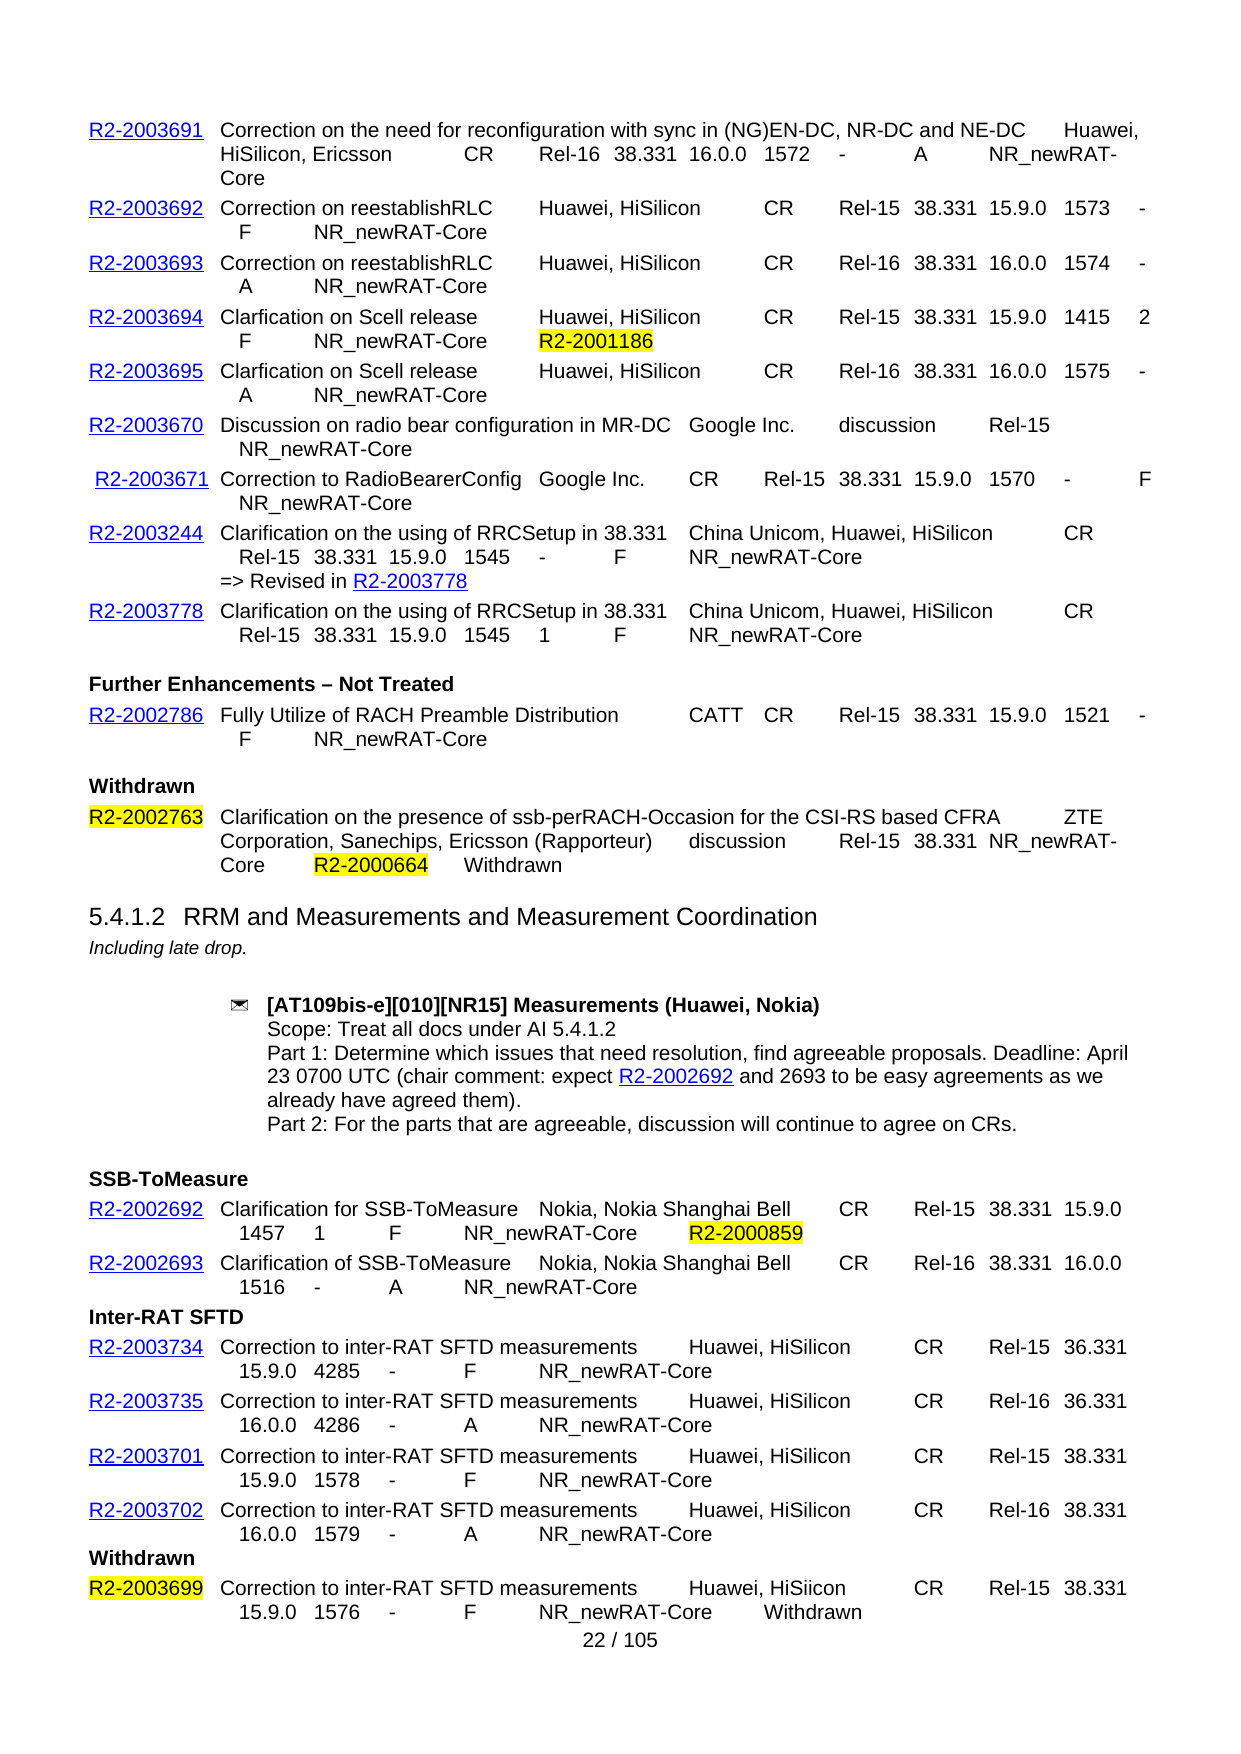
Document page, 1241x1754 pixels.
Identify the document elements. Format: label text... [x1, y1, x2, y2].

title R2-2003702 Correction to inter-RAT SFTD measurements Huawei, HiSilicon CR Rel-16 38.331 16.0.0 1579 - A NR_newRAT-Core [89, 1498, 1152, 1546]
title R2-2003699 Correction to inter-RAT SFTD measurements Huawei, HiSiicon CR Rel-15 38.331 15.9.0 1576 - F NR_newRAT-Core Withdrawn [89, 1576, 1152, 1624]
text Withdrawn [89, 1546, 1152, 1569]
text Scope: Treat all docs under AI 5.4.1.2 [267, 1016, 1152, 1040]
title R2-2003694 Clarfication on Scell release Huawei, HiSilicon CR Rel-15 38.331 15.9.0 1415 2 F NR_newRAT-Core R2-2001186 [89, 304, 1152, 352]
title R2-2003734 Correction to inter-RAT SFTD measurements Huawei, HiSilicon CR Rel-15 36.331 15.9.0 4285 - F NR_newRAT-Core [89, 1335, 1152, 1383]
text Further Enhancements – Not Treated [89, 672, 1152, 696]
title R2-2002692 Clarification for SSB-ToMeasure Nokia, Nokia Shanghai Bell CR Rel-15 38.331 15.9.0 1457 1 F NR_newRAT-Core R2-2000859 [89, 1197, 1152, 1244]
title R2-2003691 Correction on the need for reconfiguration with sync in (NG)EN-DC, NR-DC and NE-DC Huawei, HiSilicon, Ericsson CR Rel-16 38.331 16.0.0 1572 - A NR_newRAT-Core [89, 118, 1152, 190]
title R2-2003692 Correction on reestablishRLC Huawei, HiSilicon CR Rel-15 38.331 15.9.0 1573 - F NR_newRAT-Core [89, 196, 1152, 244]
title R2-2003735 Correction to inter-RAT SFTD measurements Huawei, HiSilicon CR Rel-16 36.331 16.0.0 4286 - A NR_newRAT-Core [89, 1389, 1152, 1437]
title R2-2003695 Clarfication on Scell release Huawei, HiSilicon CR Rel-16 38.331 16.0.0 1575 - A NR_newRAT-Core [89, 359, 1152, 407]
title SSB-ToMeasure [89, 1166, 1152, 1190]
title R2-2003670 Discussion on radio bear configuration in MR-DC Google Inc. discussion Rel-15 NR_newRAT-Core [89, 413, 1152, 461]
text => Revised in R2-2003778 [220, 569, 1152, 593]
title R2-2002786 Fully Utilize of RACH Preamble Distribution CATT CR Rel-15 38.331 15.9.0 1521 - F NR_newRAT-Core [89, 702, 1152, 750]
title Inter-RAT SFTD [89, 1305, 1152, 1329]
text Withdrawn [89, 774, 1152, 798]
title R2-2003701 Correction to inter-RAT SFTD measurements Huawei, HiSilicon CR Rel-15 38.331 15.9.0 1578 - F NR_newRAT-Core [89, 1443, 1152, 1491]
title R2-2003671 Correction to RadioBearerConfig Google Inc. CR Rel-15 38.331 15.9.0 1570 - F NR_newRAT-Core [89, 467, 1152, 515]
title R2-2002763 Clarification on the presence of ssb-perRACH-Occasion for the CSI-RS based CFRA ZTE Corporation, Sanechips, Ericsson (Rapporteur) discussion Rel-15 38.331 NR_newRAT-Core R2-2000664 Withdrawn [89, 804, 1152, 876]
title R2-2003693 Correction on reestablishRLC Huawei, HiSilicon CR Rel-16 38.331 16.0.0 1574 - A NR_newRAT-Core [89, 250, 1152, 298]
text Part 2: For the parts that are agreeable, discussion will continue to agree on CRs. [267, 1112, 1152, 1136]
text Including late drop. [89, 936, 1152, 958]
subtitle 5.4.1.2 RRM and Measurements and Measurement Coordination [89, 901, 1152, 930]
text Part 1: Determine which issues that need resolution, find agreeable proposals. Deadline: April 23 0700 UTC (chair comment: expect R2-2002692 and 2693 to be easy agreements as we already have agreed them). [267, 1040, 1152, 1112]
title R2-2002693 Clarification of SSB-ToMeasure Nokia, Nokia Shanghai Bell CR Rel-16 38.331 16.0.0 1516 - A NR_newRAT-Core [89, 1251, 1152, 1299]
title R2-2003244 Clarification on the using of RRCSetup in 38.331 China Unicom, Huawei, HiSilicon CR Rel-15 38.331 15.9.0 1545 - F NR_newRAT-Core [89, 521, 1152, 569]
text [AT109bis-e][010][NR15] Measurements (Huawei, Nokia) [229, 992, 1152, 1016]
title R2-2003778 Clarification on the using of RRCSetup in 38.331 China Unicom, Huawei, HiSilicon CR Rel-15 38.331 15.9.0 1545 1 F NR_newRAT-Core [89, 599, 1152, 647]
